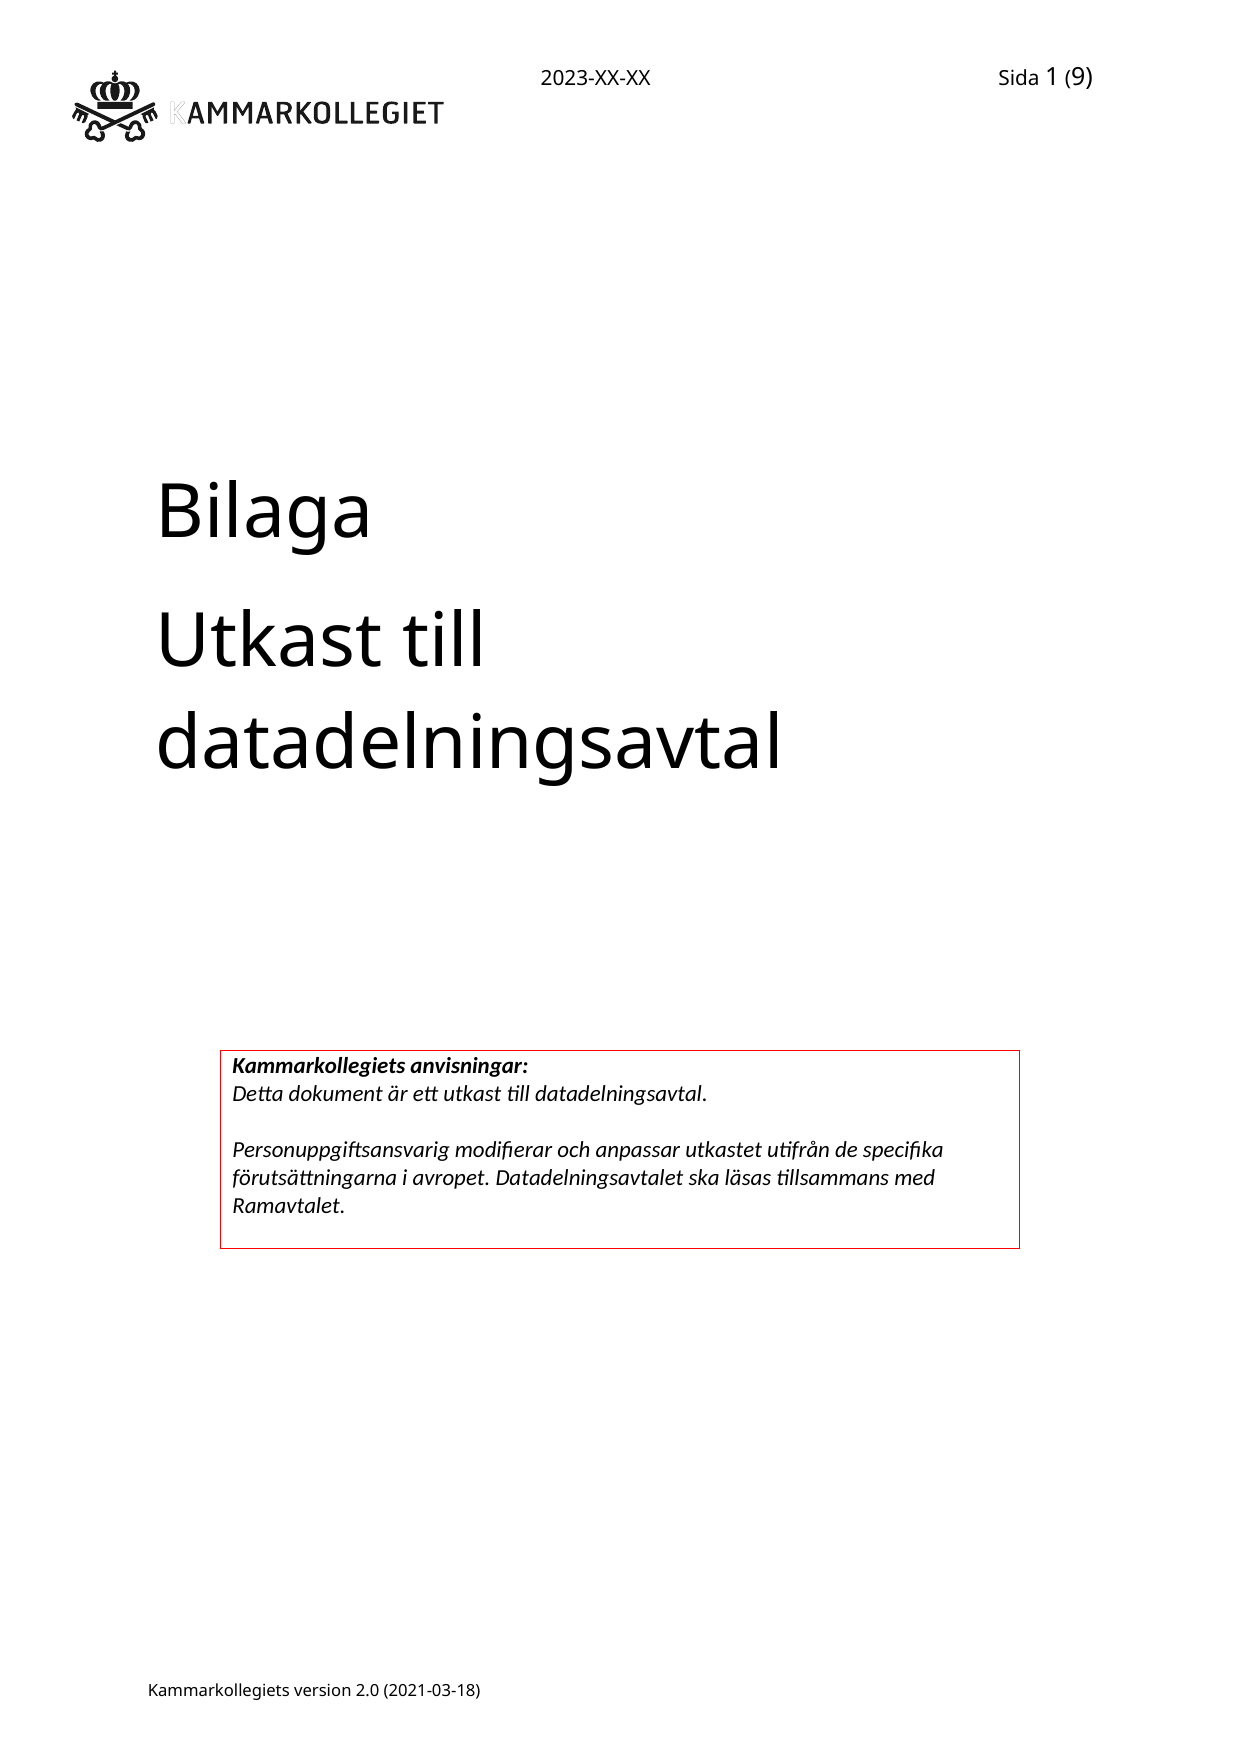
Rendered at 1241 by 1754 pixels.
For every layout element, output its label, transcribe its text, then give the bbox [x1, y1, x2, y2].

table_header Kammarkollegiets anvisningar: Detta dokument är ett utkast till datadelningsavtal. Personuppgiftsansvarig modifierar och anpassar utkastet utifrån de specifika förutsättningarna i avropet. Datadelningsavtalet ska läsas tillsammans med Ramavtalet. [221, 1051, 1019, 1247]
